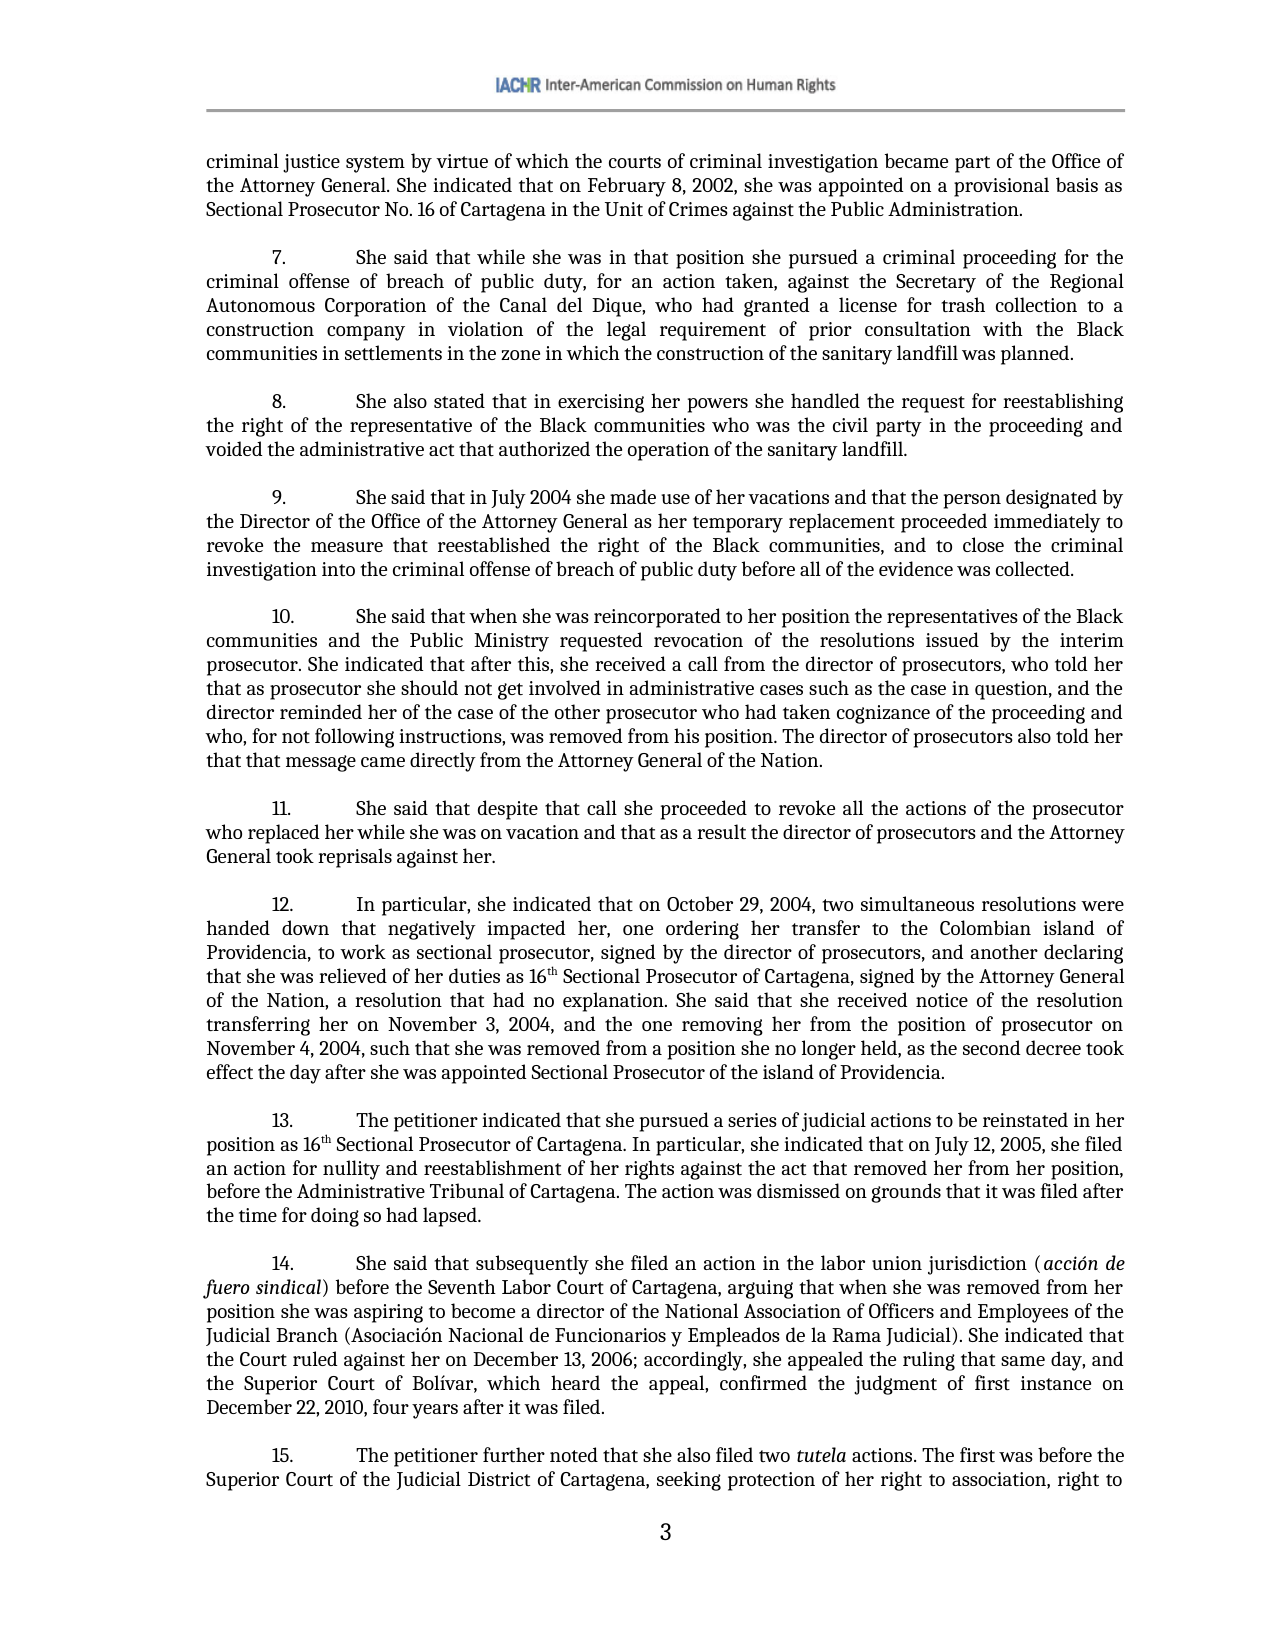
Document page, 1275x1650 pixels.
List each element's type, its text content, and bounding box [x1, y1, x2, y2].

list She said that despite that call she proceeded to revoke all the actions of the prosecutor who replaced her while she was on vacation and that as a result the director of prosecutors and the Attorney General took reprisals against her. [206, 797, 1125, 869]
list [206, 1444, 1125, 1492]
list In particular, she indicated that on October 29, 2004, two simultaneous resolutions were handed down that negatively impacted her, one ordering her transfer to the Colombian island of Providencia, to work as sectional prosecutor, signed by the director of prosecutors, and another declaring that she was relieved of her duties as 16th Sectional Prosecutor of Cartagena, signed by the Attorney General of the Nation, a resolution that had no explanation. She said that she received notice of the resolution transferring her on November 3, 2004, and the one removing her from the position of prosecutor on November 4, 2004, such that she was removed from a position she no longer held, as the second decree took effect the day after she was appointed Sectional Prosecutor of the island of Providencia. [206, 893, 1125, 1084]
list The petitioner indicated that she pursued a series of judicial actions to be reinstated in her position as 16th Sectional Prosecutor of Cartagena. In particular, she indicated that on July 12, 2005, she filed an action for nullity and reestablishment of her rights against the act that removed her from her position, before the Administrative Tribunal of Cartagena. The action was dismissed on grounds that it was filed after the time for doing so had lapsed. [206, 1108, 1125, 1228]
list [206, 150, 1125, 222]
list She said that subsequently she filed an action in the labor union jurisdiction (acción de fuero sindical) before the Seventh Labor Court of Cartagena, arguing that when she was removed from her position she was aspiring to become a director of the National Association of Officers and Employees of the Judicial Branch (Asociación Nacional de Funcionarios y Empleados de la Rama Judicial). She indicated that the Court ruled against her on December 13, 2006; accordingly, she appealed the ruling that same day, and the Superior Court of Bolívar, which heard the appeal, confirmed the judgment of first instance on December 22, 2010, four years after it was filed. [206, 1252, 1125, 1420]
list She said that while she was in that position she pursued a criminal proceeding for the criminal offense of breach of public duty, for an action taken, against the Secretary of the Regional Autonomous Corporation of the Canal del Dique, who had granted a license for trash collection to a construction company in violation of the legal requirement of prior consultation with the Black communities in settlements in the zone in which the construction of the sanitary landfill was planned. [206, 246, 1125, 366]
list She said that when she was reincorporated to her position the representatives of the Black communities and the Public Ministry requested revocation of the resolutions issued by the interim prosecutor. She indicated that after this, she received a call from the director of prosecutors, who told her that as prosecutor she should not get involved in administrative cases such as the case in question, and the director reminded her of the case of the other prosecutor who had taken cognizance of the proceeding and who, for not following instructions, was removed from his position. The director of prosecutors also told her that that message came directly from the Attorney General of the Nation. [206, 605, 1125, 773]
list She said that in July 2004 she made use of her vacations and that the person designated by the Director of the Office of the Attorney General as her temporary replacement proceeded immediately to revoke the measure that reestablished the right of the Black communities, and to close the criminal investigation into the criminal offense of breach of public duty before all of the evidence was collected. [206, 485, 1125, 581]
list She also stated that in exercising her powers she handled the request for reestablishing the right of the representative of the Black communities who was the civil party in the proceeding and voided the administrative act that authorized the operation of the sanitary landfill. [206, 389, 1125, 461]
picture [484, 75, 847, 95]
